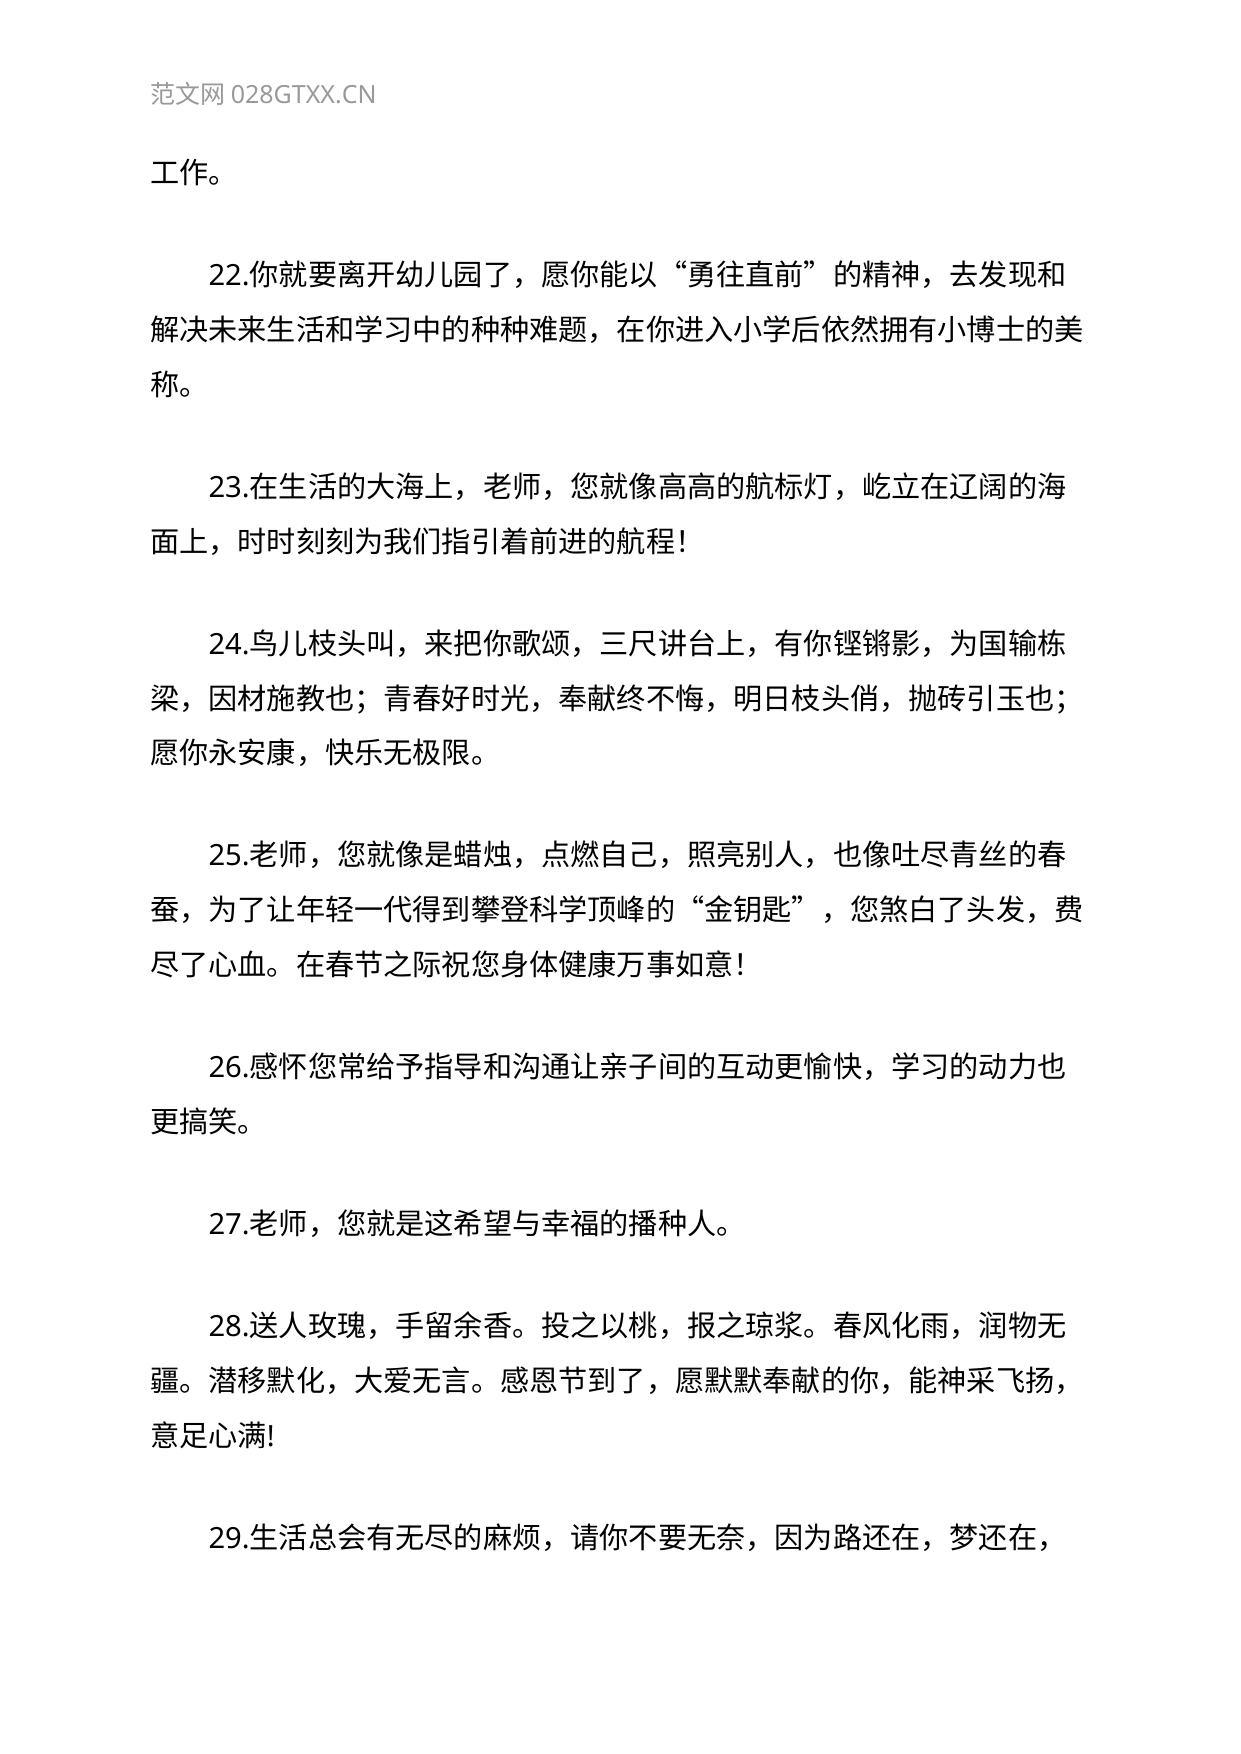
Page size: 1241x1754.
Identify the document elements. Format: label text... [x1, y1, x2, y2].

text 26.感怀您常给予指导和沟通让亲子间的互动更愉快，学习的动力也更搞笑。 [150, 1043, 1090, 1141]
text 28.送人玫瑰，手留余香。投之以桃，报之琼浆。春风化雨，润物无疆。潜移默化，大爱无言。感恩节到了，愿默默奉献的你，能神采飞扬，意足心满! [150, 1302, 1090, 1454]
text 23.在生活的大海上，老师，您就像高高的航标灯，屹立在辽阔的海面上，时时刻刻为我们指引着前进的航程！ [150, 463, 1090, 561]
text 27.老师，您就是这希望与幸福的播种人。 [150, 1200, 1090, 1243]
text 25.老师，您就像是蜡烛，点燃自己，照亮别人，也像吐尽青丝的春蚕，为了让年轻一代得到攀登科学顶峰的“金钥匙”，您煞白了头发，费尽了心血。在春节之际祝您身体健康万事如意！ [150, 832, 1090, 984]
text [150, 150, 1090, 192]
text 22.你就要离开幼儿园了，愿你能以“勇往直前”的精神，去发现和解决未来生活和学习中的种种难题，在你进入小学后依然拥有小博士的美称。 [150, 252, 1090, 404]
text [150, 1514, 1090, 1557]
text 24.鸟儿枝头叫，来把你歌颂，三尺讲台上，有你铿锵影，为国输栋梁，因材施教也；青春好时光，奉献终不悔，明日枝头俏，抛砖引玉也；愿你永安康，快乐无极限。 [150, 620, 1090, 772]
